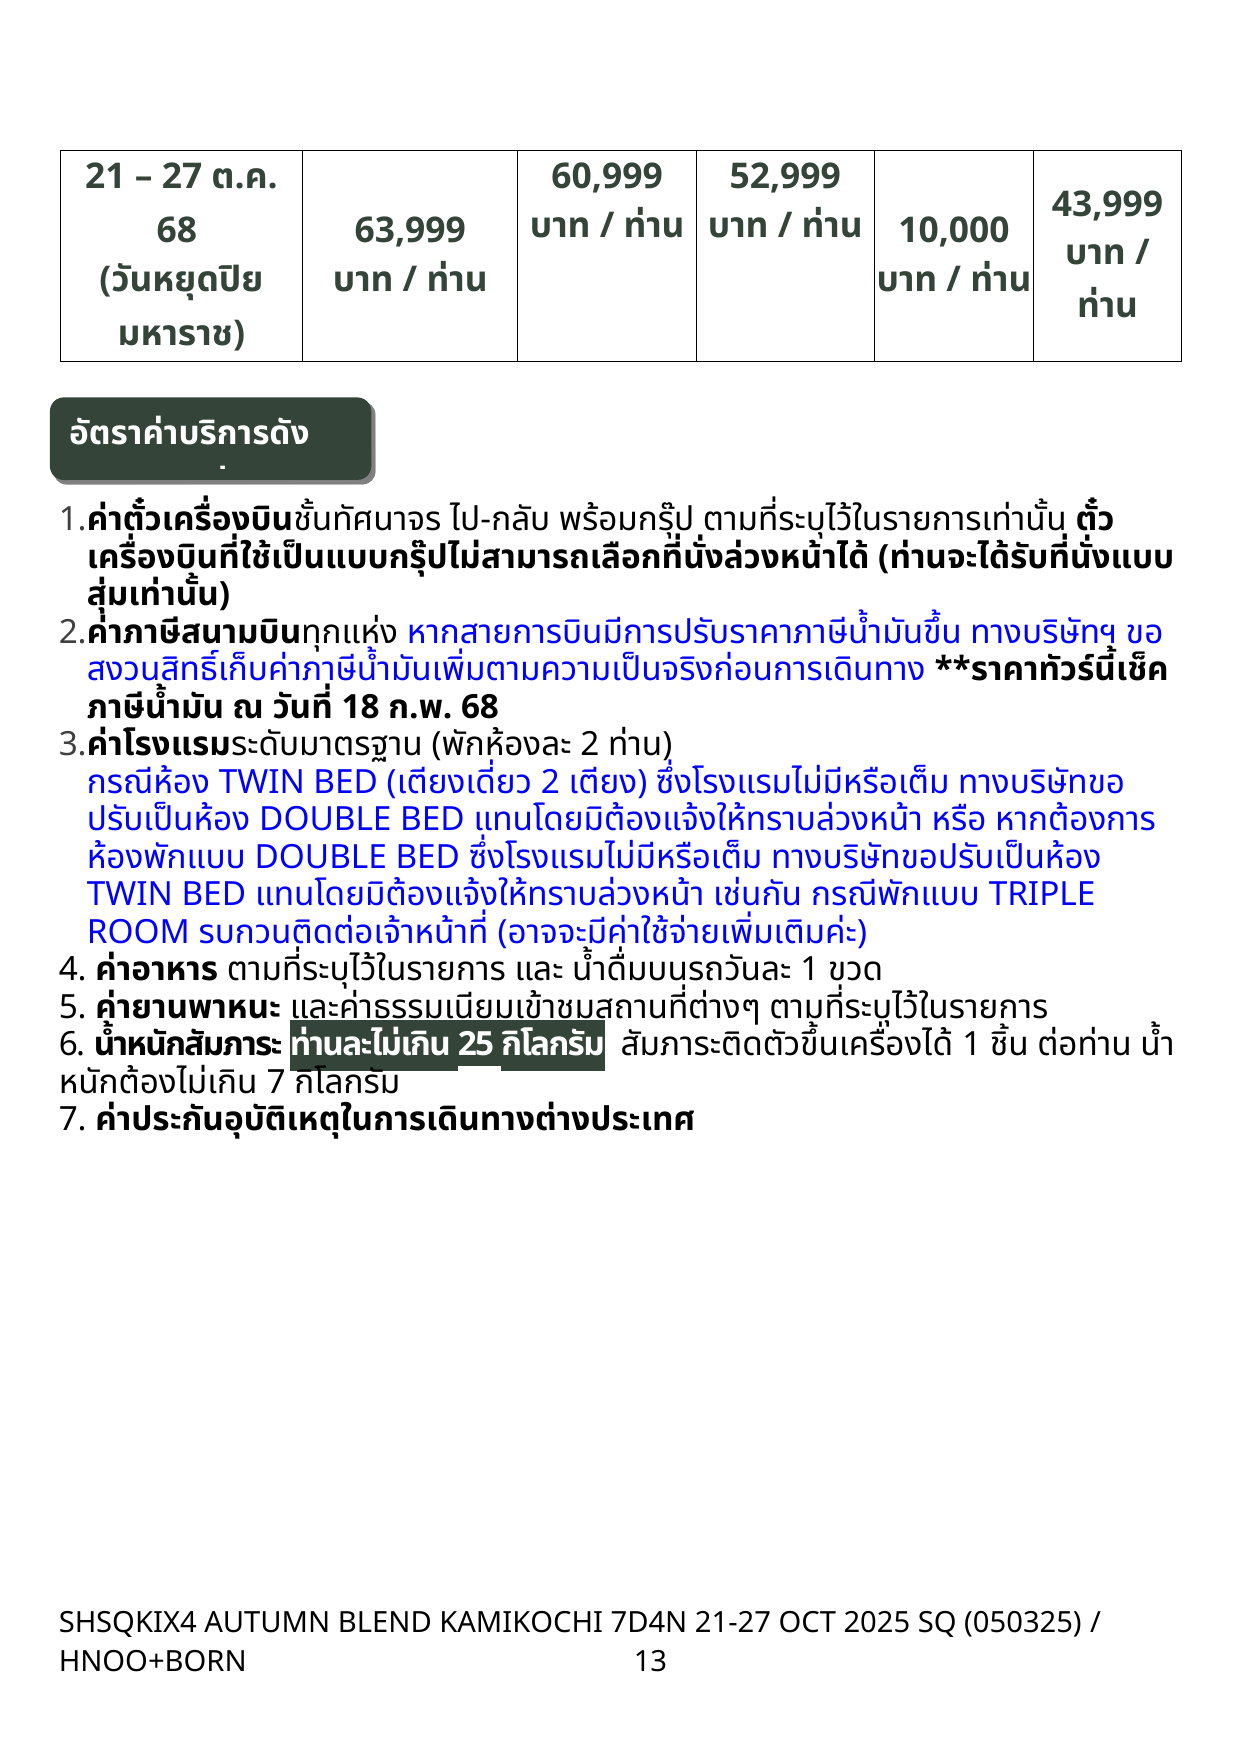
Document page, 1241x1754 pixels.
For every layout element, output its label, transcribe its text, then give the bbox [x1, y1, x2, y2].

table_cell 43,999 บาท / ท่าน [1034, 151, 1181, 361]
list ค่าภาษีสนามบินทุกแห่ง หากสายการบินมีการปรับราคาภาษีน้ำมันขึ้น ทางบริษัทฯ ขอสงวนสิทธิ์เก็บค่าภาษีน้ำมันเพิ่มตามความเป็นจริงก่อนการเดินทาง **ราคาทัวร์นี้เช็คภาษีน้ำมัน ณ วันที่ 18 ก.พ. 68 [58, 613, 1182, 726]
text 7. ค่าประกันอุบัติเหตุในการเดินทางต่างประเทศ [58, 1101, 1182, 1138]
table_cell 21 – 27 ต.ค. 68 (วันหยุดปิยมหาราช) [61, 151, 302, 361]
text 4. ค่าอาหาร ตามที่ระบุไว้ในรายการ และ น้ำดื่มบนรถวันละ 1 ขวด [58, 951, 1182, 988]
text กรณีห้อง TWIN BED (เตียงเดี่ยว 2 เตียง) ซึ่งโรงแรมไม่มีหรือเต็ม ทางบริษัทขอปรับเป็นห้อง DOUBLE BED แทนโดยมิต้องแจ้งให้ทราบล่วงหน้า หรือ หากต้องการห้องพักแบบ DOUBLE BED ซึ่งโรงแรมไม่มีหรือเต็ม ทางบริษัทขอปรับเป็นห้อง TWIN BED แทนโดยมิต้องแจ้งให้ทราบล่วงหน้า เช่นกัน กรณีพักแบบ TRIPLE ROOM รบกวนติดต่อเจ้าหน้าที่ (อาจจะมีค่าใช้จ่ายเพิ่มเติมค่ะ) [87, 763, 1182, 951]
table_cell 52,999 บาท / ท่าน [697, 151, 874, 361]
table_cell 10,000 บาท / ท่าน [875, 151, 1033, 361]
text 5. ค่ายานพาหนะ และค่าธรรมเนียมเข้าชมสถานที่ต่างๆ ตามที่ระบุไว้ในรายการ [58, 988, 1182, 1026]
list ค่าตั๋วเครื่องบินชั้นทัศนาจร ไป-กลับ พร้อมกรุ๊ป ตามที่ระบุไว้ในรายการเท่านั้น ตั๋วเครื่องบินที่ใช้เป็นแบบกรุ๊ปไม่สามารถเลือกที่นั่งล่วงหน้าได้ (ท่านจะได้รับที่นั่งแบบสุ่มเท่านั้น) [58, 501, 1182, 613]
table_cell 63,999 บาท / ท่าน [303, 151, 517, 361]
text 6. น้ำหนักสัมภาระ ท่านละไม่เกิน 25 กิโลกรัม สัมภาระติดตัวขึ้นเครื่องได้ 1 ชิ้น ต่อท่าน น้ำหนักต้องไม่เกิน 7 กิโลกรัม [58, 1026, 1182, 1101]
table_cell 60,999 บาท / ท่าน [518, 151, 696, 361]
list ค่าโรงแรมระดับมาตรฐาน (พักห้องละ 2 ท่าน) [58, 726, 1182, 763]
